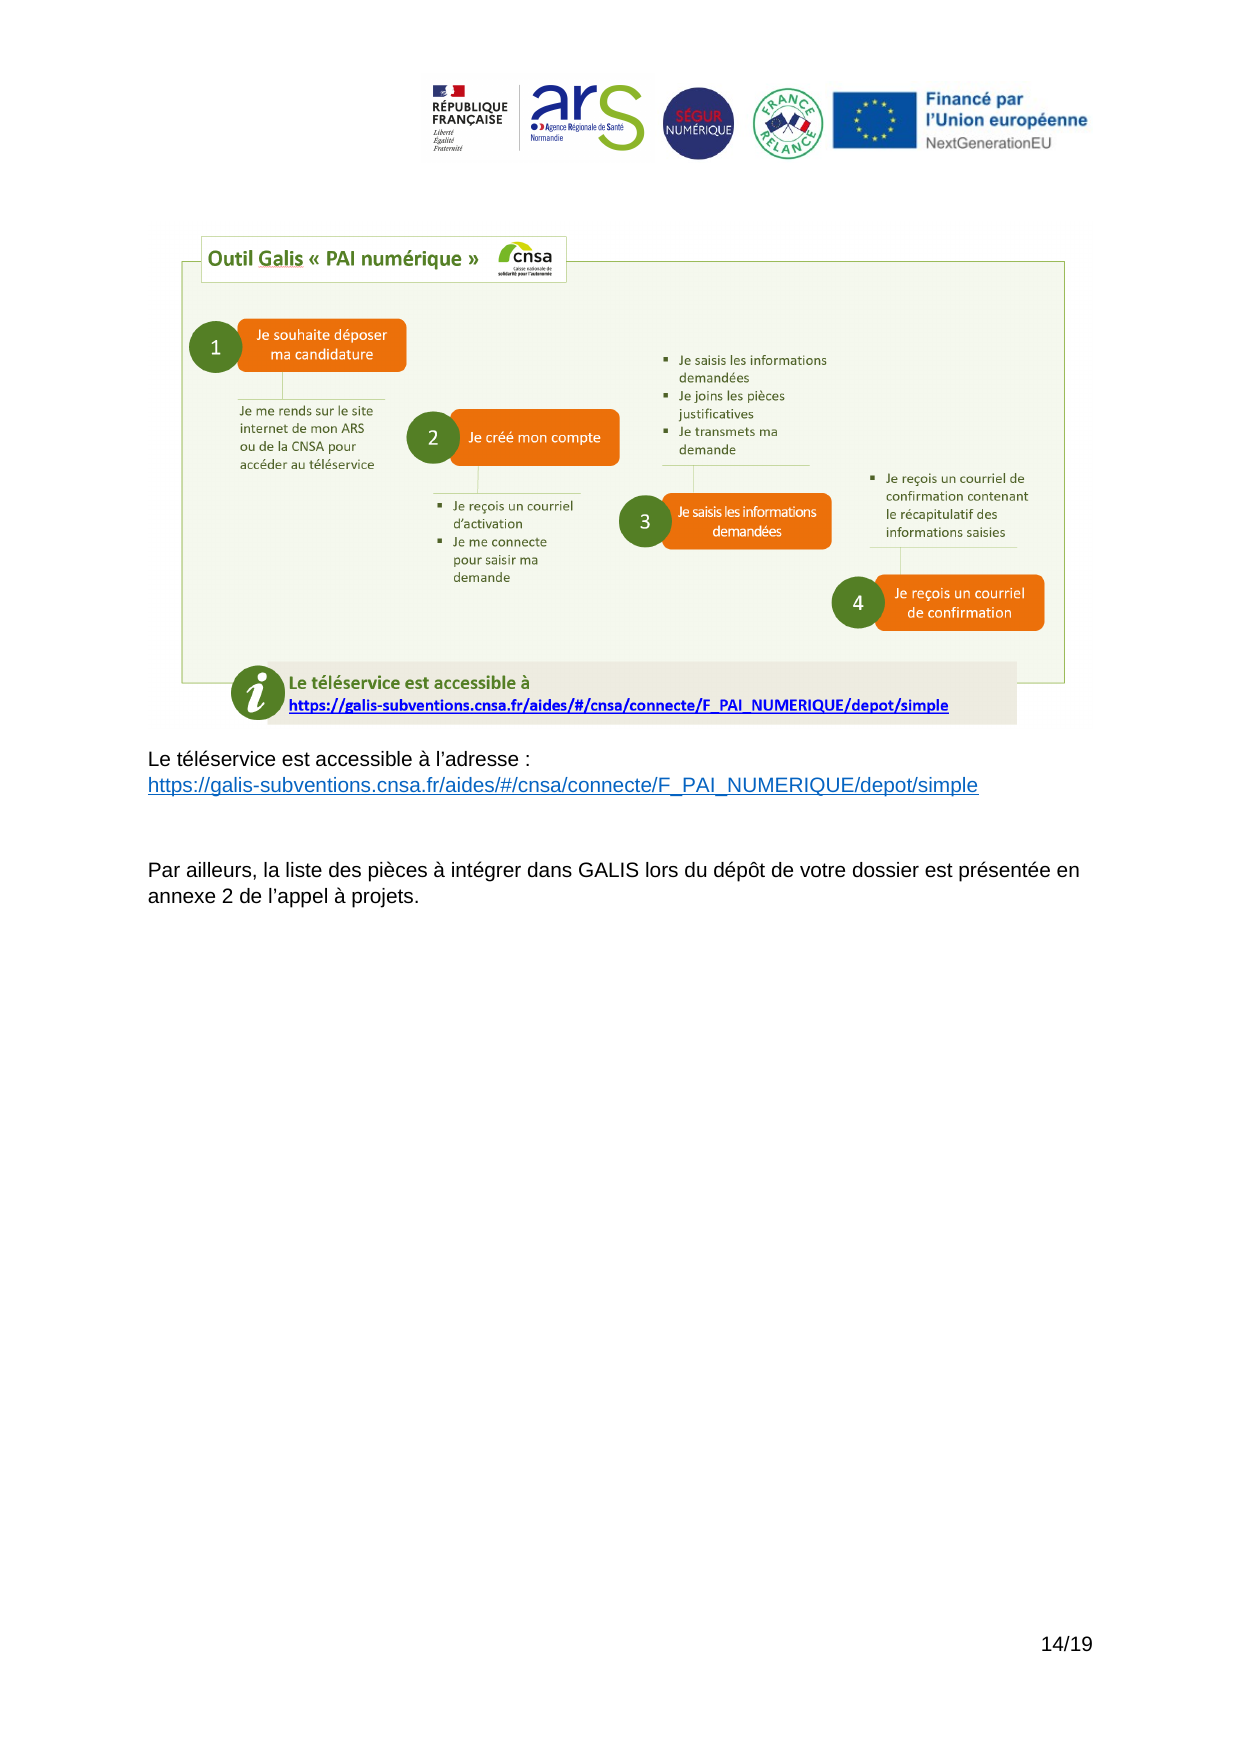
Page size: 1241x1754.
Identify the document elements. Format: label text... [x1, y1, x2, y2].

text Le téléservice est accessible à l’adresse : https://galis-subventions.cnsa.fr/aides/#/cnsa/connecte/F_PAI_NUMERIQUE/depot/simple [148, 747, 1093, 797]
text Par ailleurs, la liste des pièces à intégrer dans GALIS lors du dépôt de votre dossier est présentée en annexe 2 de l’appel à projets. [148, 858, 1093, 908]
picture [147, 221, 1093, 729]
picture [421, 73, 1093, 163]
